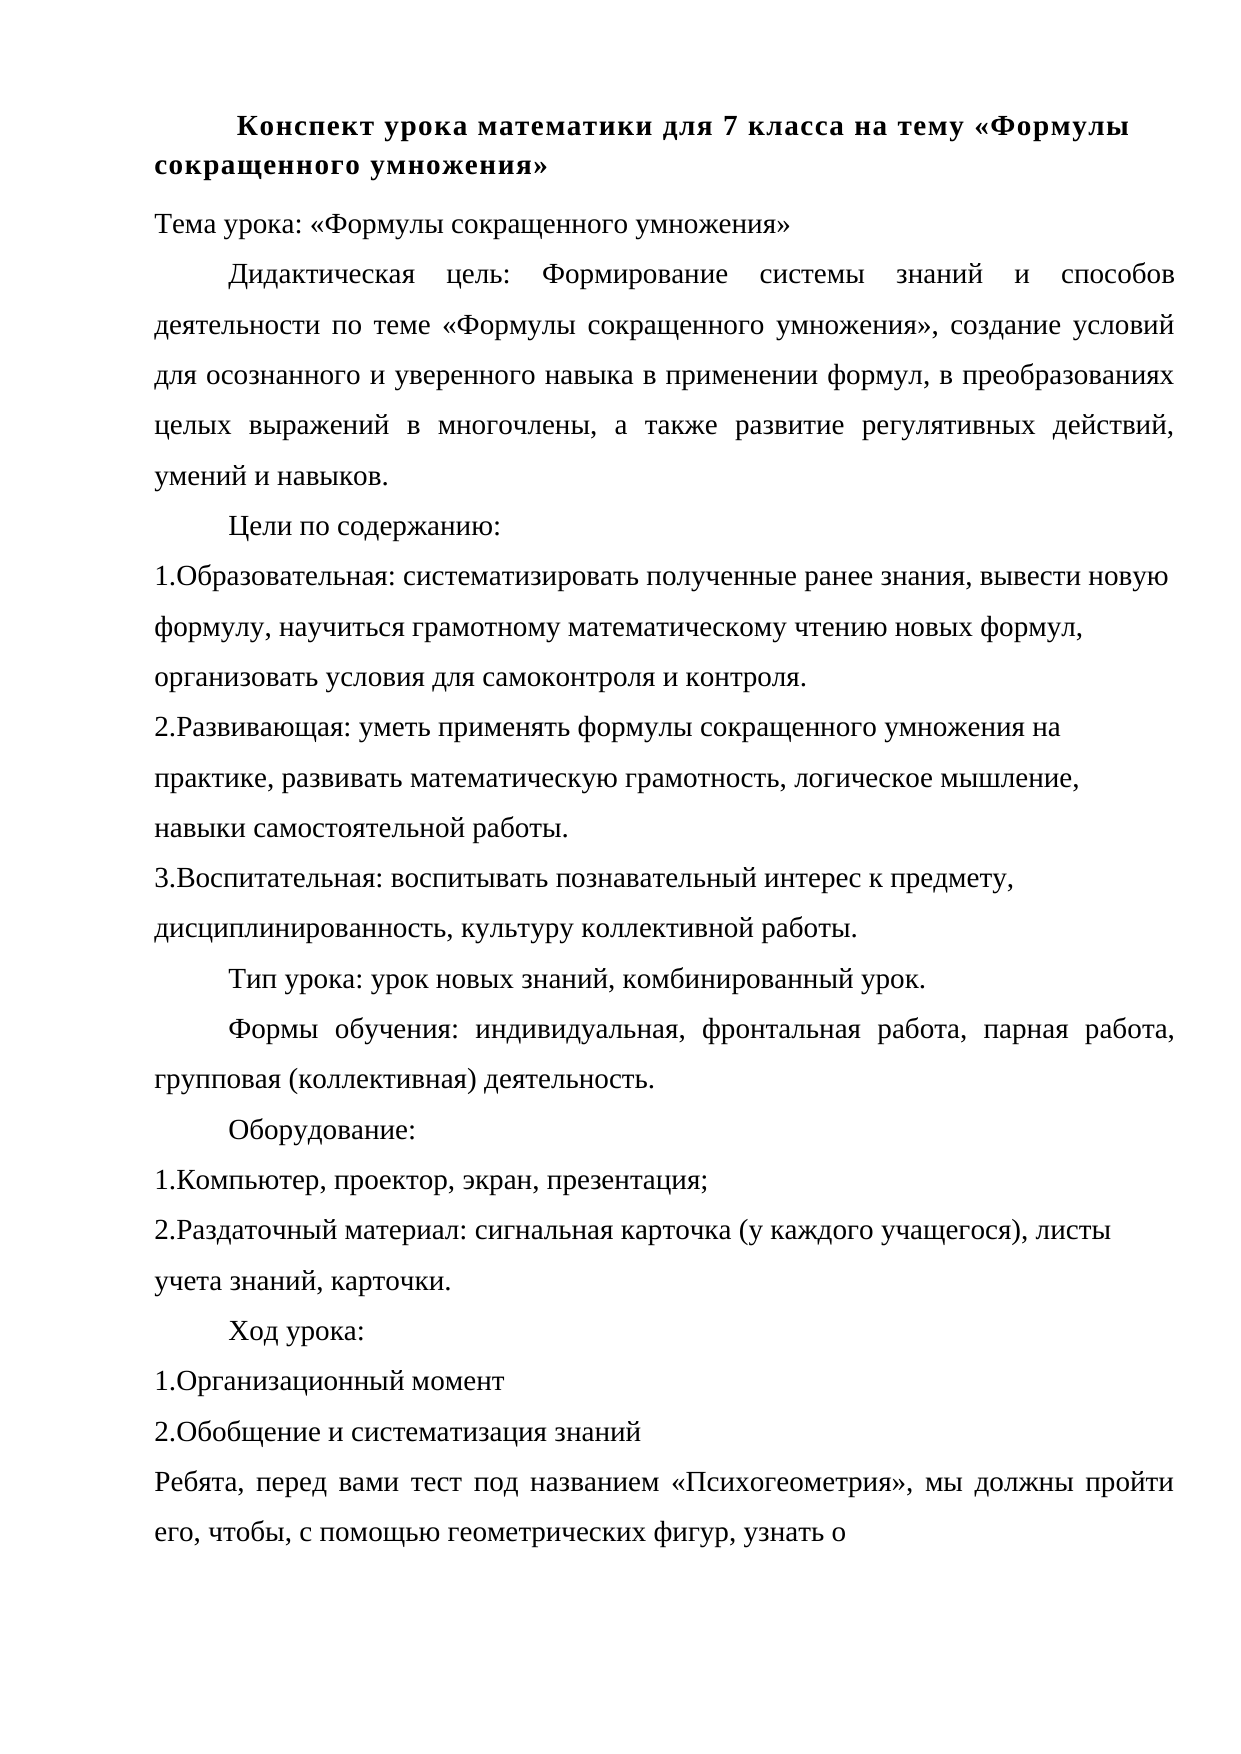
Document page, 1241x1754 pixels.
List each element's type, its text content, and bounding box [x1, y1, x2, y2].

text 2.Развивающая: уметь применять формулы сокращенного умножения на практике, развивать математическую грамотность, логическое мышление, навыки самостоятельной работы. [154, 709, 1176, 843]
text Оборудование: [154, 1112, 1176, 1145]
subtitle Конспект урока математики для 7 класса на тему «Формулы сокращенного умножения» [154, 108, 1176, 180]
text Ход урока: [154, 1313, 1176, 1347]
text Тема урока: «Формулы сокращенного умножения» [154, 206, 1176, 240]
text Формы обучения: индивидуальная, фронтальная работа, парная работа, групповая (коллективная) деятельность. [154, 1011, 1176, 1095]
text Цели по содержанию: [154, 508, 1176, 542]
text 3.Воспитательная: воспитывать познавательный интерес к предмету, дисциплинированность, культуру коллективной работы. [154, 860, 1176, 944]
text Дидактическая цель: Формирование системы знаний и способов деятельности по теме «Формулы сокращенного умножения», создание условий для осознанного и уверенного навыка в применении формул, в преобразованиях целых выражений в многочлены, а также развитие регулятивных действий, умений и навыков. [154, 257, 1176, 491]
text 1.Образовательная: систематизировать полученные ранее знания, вывести новую формулу, научиться грамотному математическому чтению новых формул, организовать условия для самоконтроля и контроля. [154, 558, 1176, 693]
text Ребята, перед вами тест под названием «Психогеометрия», мы должны пройти его, чтобы, с помощью геометрических фигур, узнать о [154, 1464, 1176, 1548]
text Тип урока: урок новых знаний, комбинированный урок. [154, 961, 1176, 994]
text 2.Раздаточный материал: сигнальная карточка (у каждого учащегося), листы учета знаний, карточки. [154, 1212, 1176, 1296]
text 2.Обобщение и систематизация знаний [154, 1414, 1176, 1447]
text 1.Организационный момент [154, 1363, 1176, 1397]
text 1.Компьютер, проектор, экран, презентация; [154, 1162, 1176, 1196]
